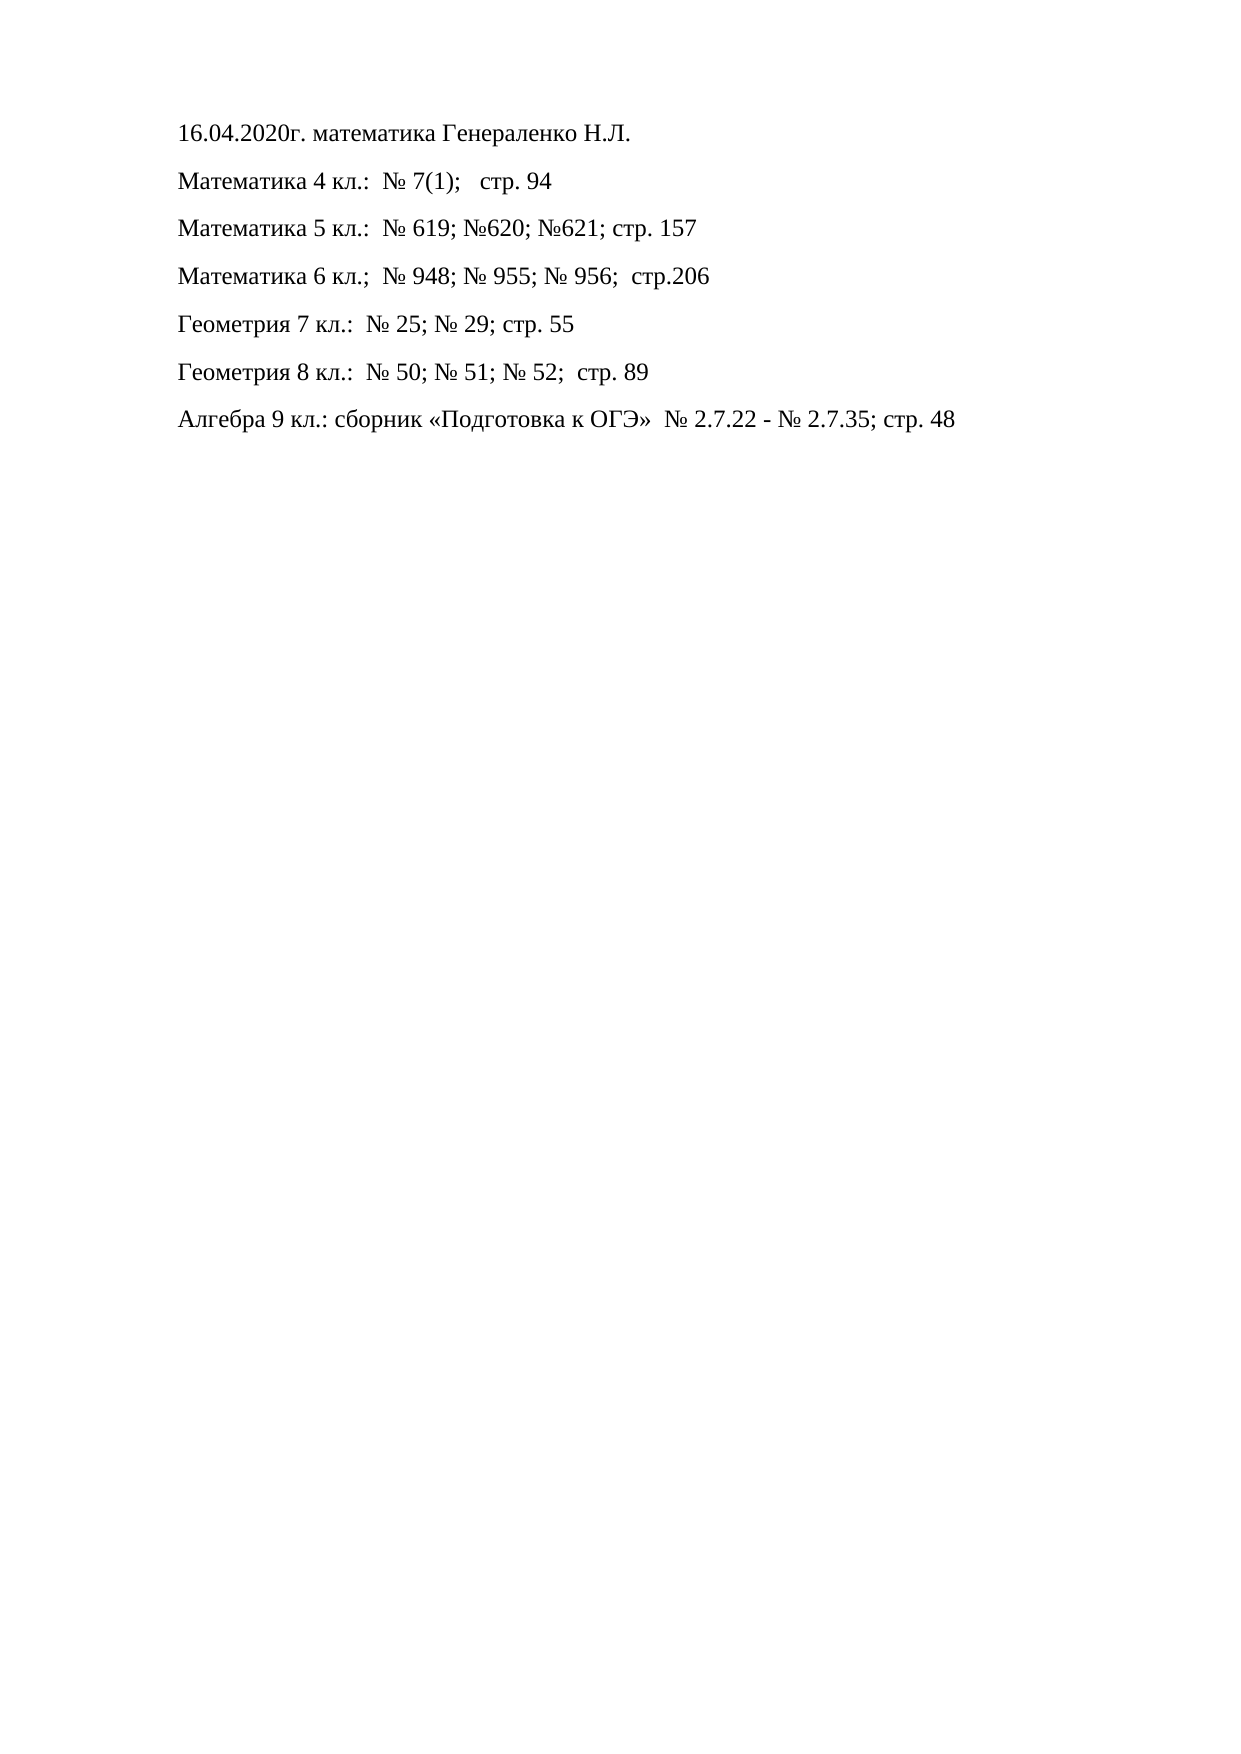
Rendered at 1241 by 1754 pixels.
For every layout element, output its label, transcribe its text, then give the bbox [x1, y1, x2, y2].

text Математика 4 кл.: № 7(1); стр. 94 [177, 166, 1152, 194]
text 16.04.2020г. математика Генераленко Н.Л. [177, 118, 1152, 147]
text Геометрия 7 кл.: № 25; № 29; стр. 55 [177, 309, 1152, 338]
text Математика 6 кл.; № 948; № 955; № 956; стр.206 [177, 261, 1152, 290]
text Алгебра 9 кл.: сборник «Подготовка к ОГЭ» № 2.7.22 - № 2.7.35; стр. 48 [177, 404, 1152, 433]
text Математика 5 кл.: № 619; №620; №621; стр. 157 [177, 213, 1152, 242]
text Геометрия 8 кл.: № 50; № 51; № 52; стр. 89 [177, 357, 1152, 385]
